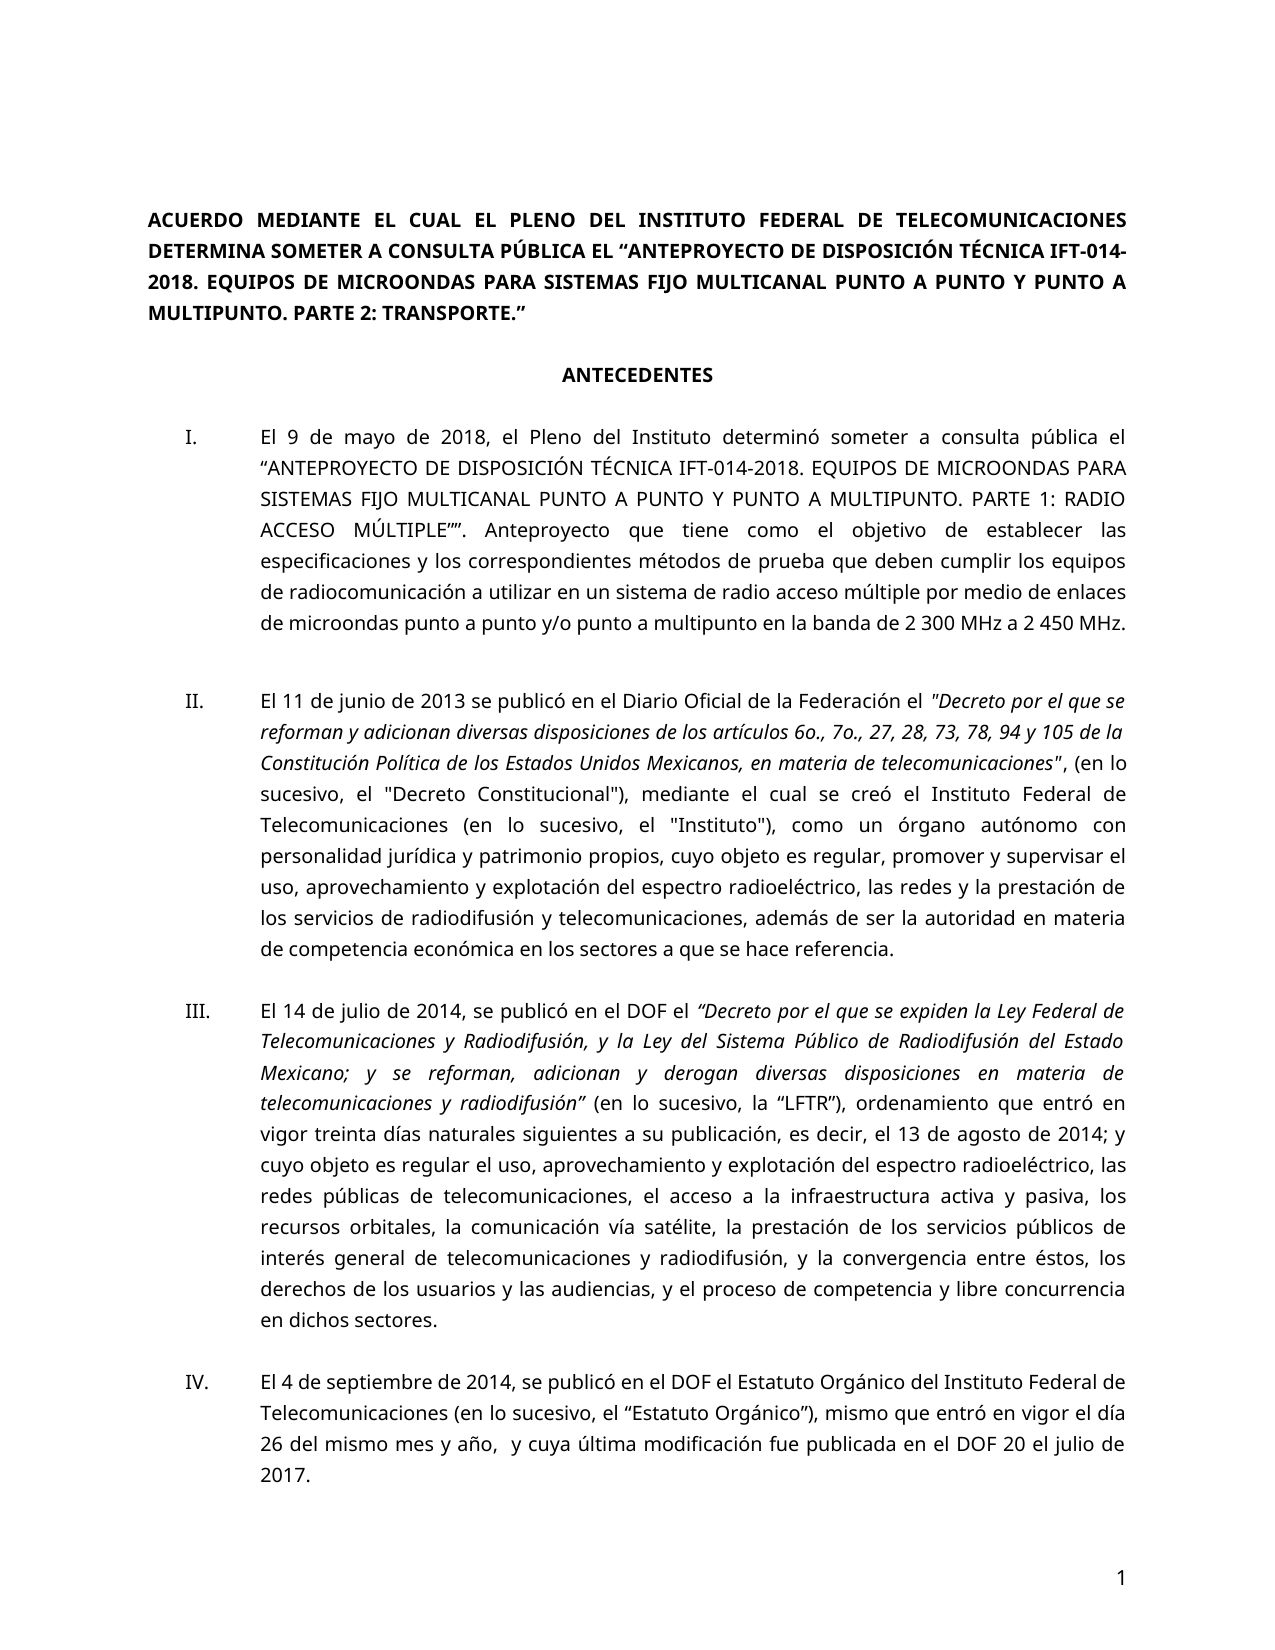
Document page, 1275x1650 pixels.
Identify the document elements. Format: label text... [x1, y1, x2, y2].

list El 4 de septiembre de 2014, se publicó en el DOF el Estatuto Orgánico del Instituto Federal de Telecomunicaciones (en lo sucesivo, el “Estatuto Orgánico”), mismo que entró en vigor el día 26 del mismo mes y año, y cuya última modificación fue publicada en el DOF 20 el julio de 2017. [185, 1368, 1127, 1488]
text ANTECEDENTES [148, 361, 1127, 388]
list El 9 de mayo de 2018, el Pleno del Instituto determinó someter a consulta pública el “ANTEPROYECTO DE DISPOSICIÓN TÉCNICA IFT-014-2018. EQUIPOS DE MICROONDAS PARA SISTEMAS FIJO MULTICANAL PUNTO A PUNTO Y PUNTO A MULTIPUNTO. PARTE 1: RADIO ACCESO MÚLTIPLE””. Anteproyecto que tiene como el objetivo de establecer las especificaciones y los correspondientes métodos de prueba que deben cumplir los equipos de radiocomunicación a utilizar en un sistema de radio acceso múltiple por medio de enlaces de microondas punto a punto y/o punto a multipunto en la banda de 2 300 MHz a 2 450 MHz. [185, 423, 1127, 636]
list El 14 de julio de 2014, se publicó en el DOF el “Decreto por el que se expiden la Ley Federal de Telecomunicaciones y Radiodifusión, y la Ley del Sistema Público de Radiodifusión del Estado Mexicano; y se reforman, adicionan y derogan diversas disposiciones en materia de telecomunicaciones y radiodifusión” (en lo sucesivo, la “LFTR”), ordenamiento que entró en vigor treinta días naturales siguientes a su publicación, es decir, el 13 de agosto de 2014; y cuyo objeto es regular el uso, aprovechamiento y explotación del espectro radioeléctrico, las redes públicas de telecomunicaciones, el acceso a la infraestructura activa y pasiva, los recursos orbitales, la comunicación vía satélite, la prestación de los servicios públicos de interés general de telecomunicaciones y radiodifusión, y la convergencia entre éstos, los derechos de los usuarios y las audiencias, y el proceso de competencia y libre concurrencia en dichos sectores. [185, 997, 1127, 1333]
text ACUERDO MEDIANTE EL CUAL EL PLENO DEL INSTITUTO FEDERAL DE TELECOMUNICACIONES DETERMINA SOMETER A CONSULTA PÚBLICA EL “ANTEPROYECTO DE DISPOSICIÓN TÉCNICA IFT-014-2018. EQUIPOS DE MICROONDAS PARA SISTEMAS FIJO MULTICANAL PUNTO A PUNTO Y PUNTO A MULTIPUNTO. PARTE 2: TRANSPORTE.” [148, 207, 1127, 327]
list El 11 de junio de 2013 se publicó en el Diario Oficial de la Federación el "Decreto por el que se reforman y adicionan diversas disposiciones de los artículos 6o., 7o., 27, 28, 73, 78, 94 y 105 de la Constitución Política de los Estados Unidos Mexicanos, en materia de telecomunicaciones", (en lo sucesivo, el "Decreto Constitucional"), mediante el cual se creó el Instituto Federal de Telecomunicaciones (en lo sucesivo, el "Instituto"), como un órgano autónomo con personalidad jurídica y patrimonio propios, cuyo objeto es regular, promover y supervisar el uso, aprovechamiento y explotación del espectro radioeléctrico, las redes y la prestación de los servicios de radiodifusión y telecomunicaciones, además de ser la autoridad en materia de competencia económica en los sectores a que se hace referencia. [185, 687, 1127, 962]
